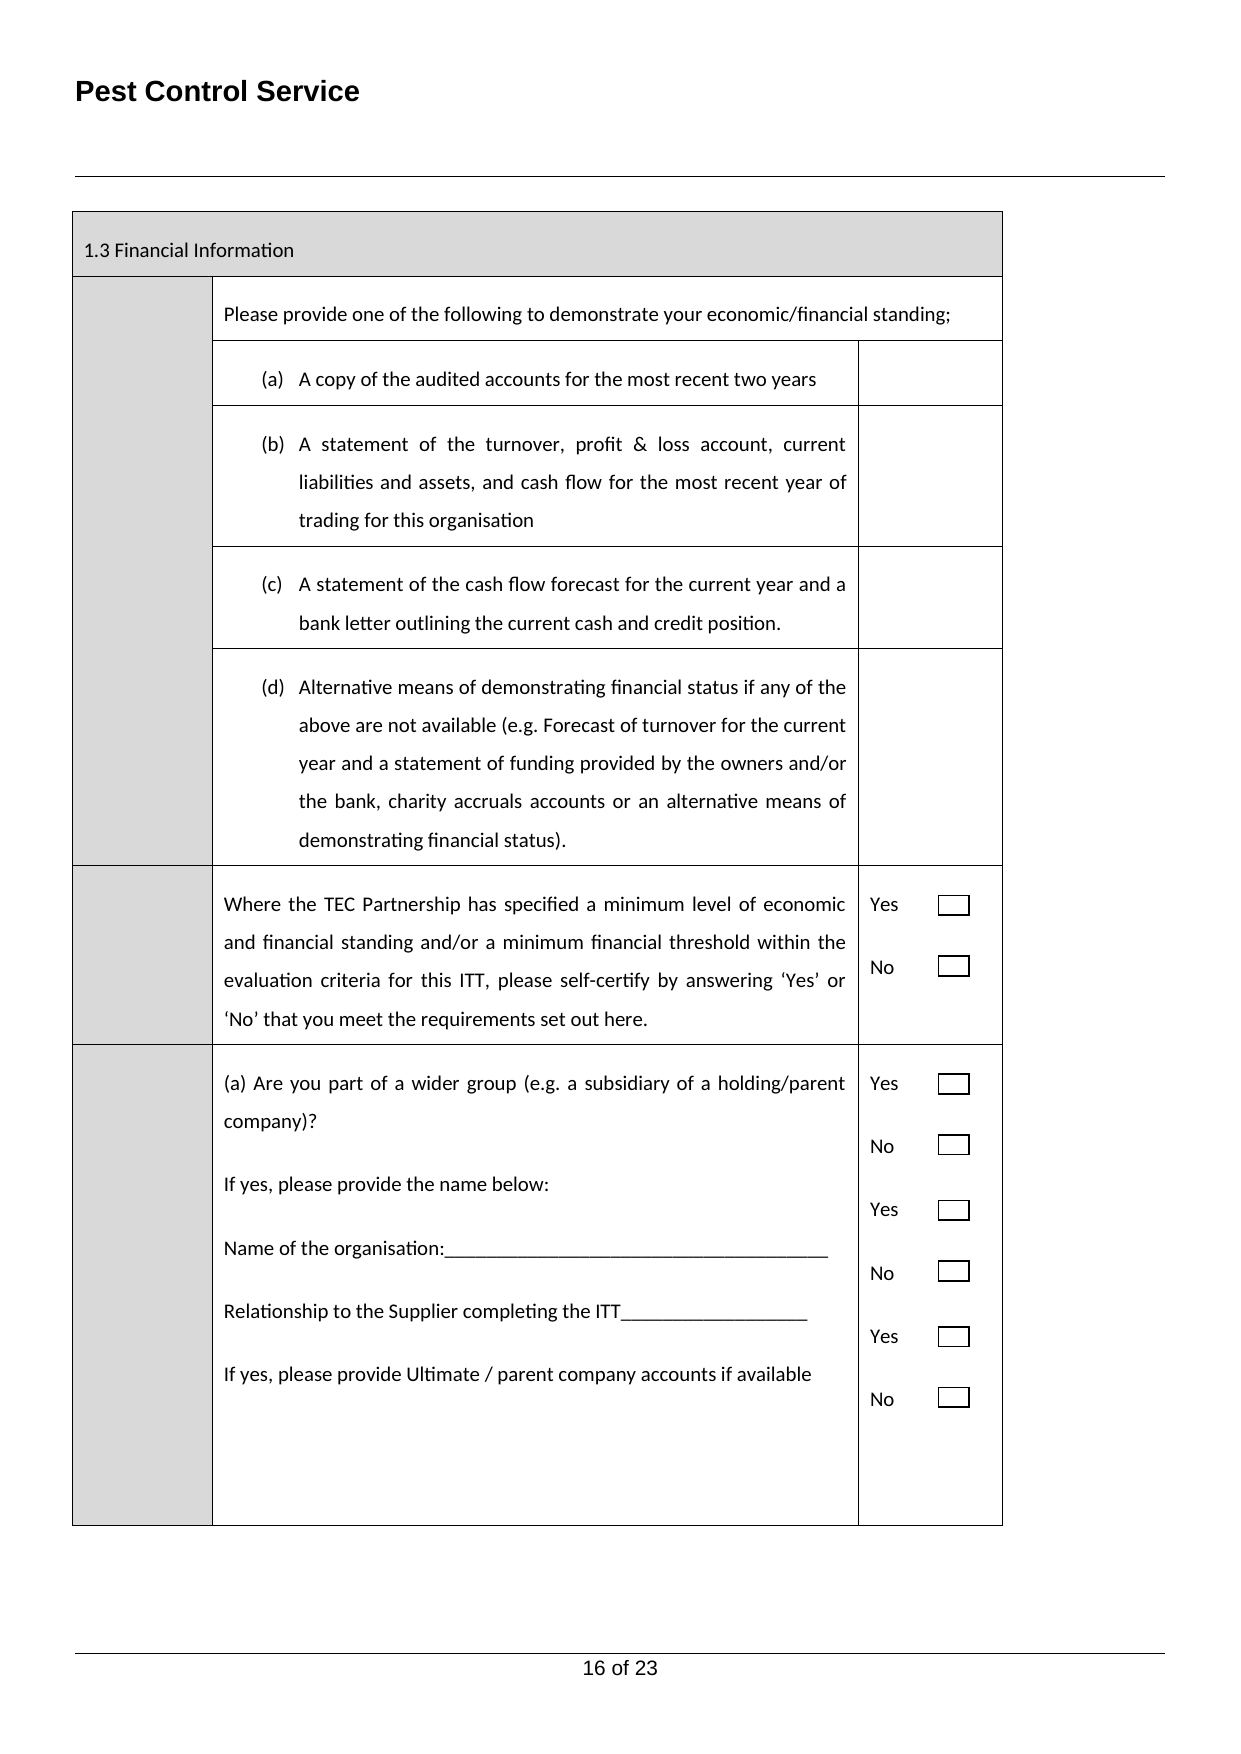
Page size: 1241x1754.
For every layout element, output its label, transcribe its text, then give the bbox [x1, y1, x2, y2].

table_cell [859, 341, 1002, 405]
table_cell Where the TEC Partnership has specified a minimum level of economic and financial standing and/or a minimum financial threshold within the evaluation criteria for this ITT, please self-certify by answering ‘Yes’ or ‘No’ that you meet the requirements set out here. [213, 866, 858, 1044]
table_cell Yes No [859, 866, 1002, 1044]
table_cell A statement of the cash flow forecast for the current year and a bank letter outlining the current cash and credit position. [213, 547, 858, 648]
table_cell [859, 406, 1002, 546]
table_cell Please provide one of the following to demonstrate your economic/financial standing; [213, 277, 1002, 340]
table_cell A copy of the audited accounts for the most recent two years [213, 341, 858, 405]
table_cell Yes No Yes No Yes No [859, 1045, 1002, 1525]
table_cell [859, 649, 1002, 865]
table_cell [73, 866, 212, 1044]
table_header 1.3 Financial Information [73, 212, 1002, 276]
table_cell [859, 547, 1002, 648]
table_cell Alternative means of demonstrating financial status if any of the above are not available (e.g. Forecast of turnover for the current year and a statement of funding provided by the owners and/or the bank, charity accruals accounts or an alternative means of demonstrating financial status). [213, 649, 858, 865]
table_cell A statement of the turnover, profit & loss account, current liabilities and assets, and cash flow for the most recent year of trading for this organisation [213, 406, 858, 546]
table_cell [73, 277, 212, 865]
table_cell [73, 1045, 212, 1525]
table_cell (a) Are you part of a wider group (e.g. a subsidiary of a holding/parent company)? If yes, please provide the name below: Name of the organisation:_____________________________________ Relationship to the Supplier completing the ITT__________________ If yes, please provide Ultimate / parent company accounts if available [213, 1045, 858, 1525]
